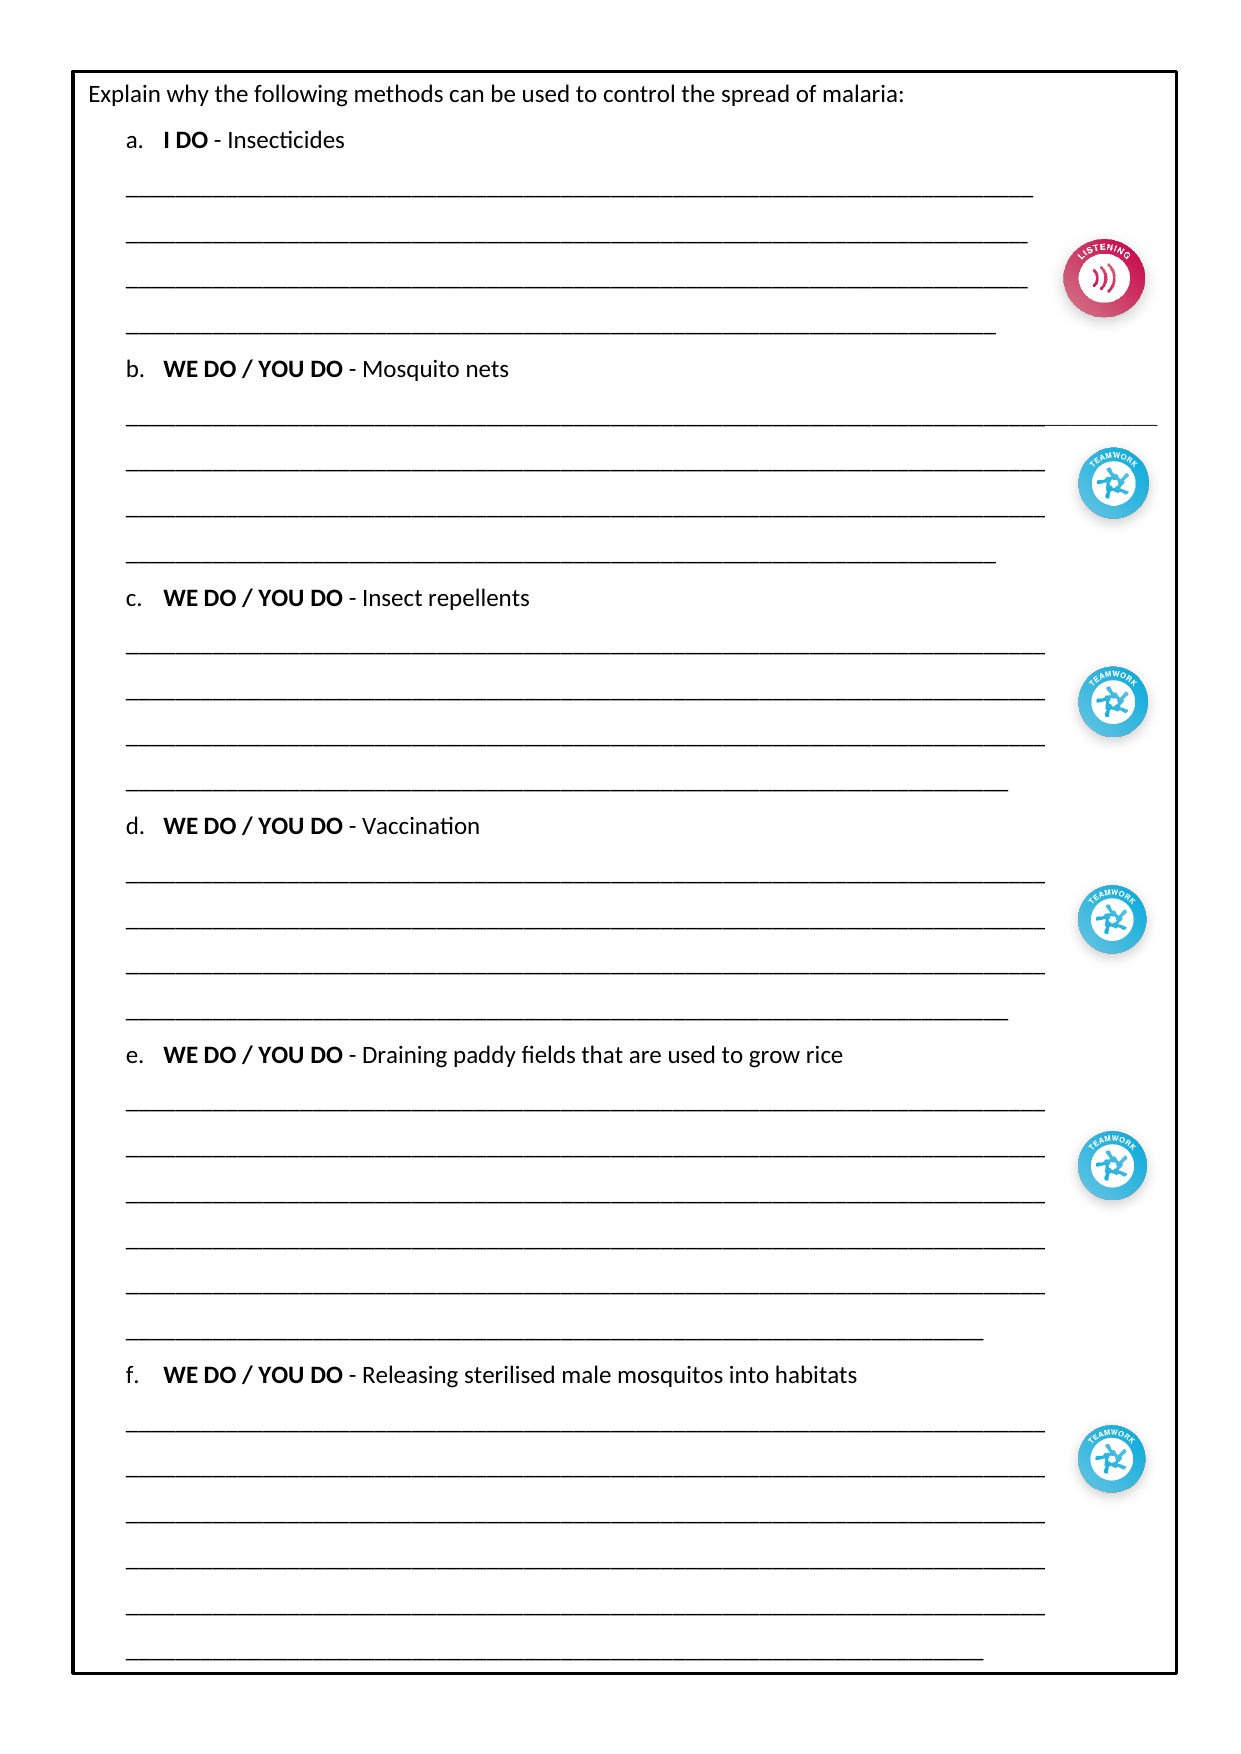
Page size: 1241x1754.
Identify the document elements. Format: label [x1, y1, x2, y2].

picture [1042, 223, 1165, 338]
picture [1060, 652, 1166, 759]
picture [1060, 433, 1167, 541]
picture [1060, 1411, 1163, 1514]
picture [1060, 1117, 1165, 1222]
picture [1060, 871, 1164, 975]
